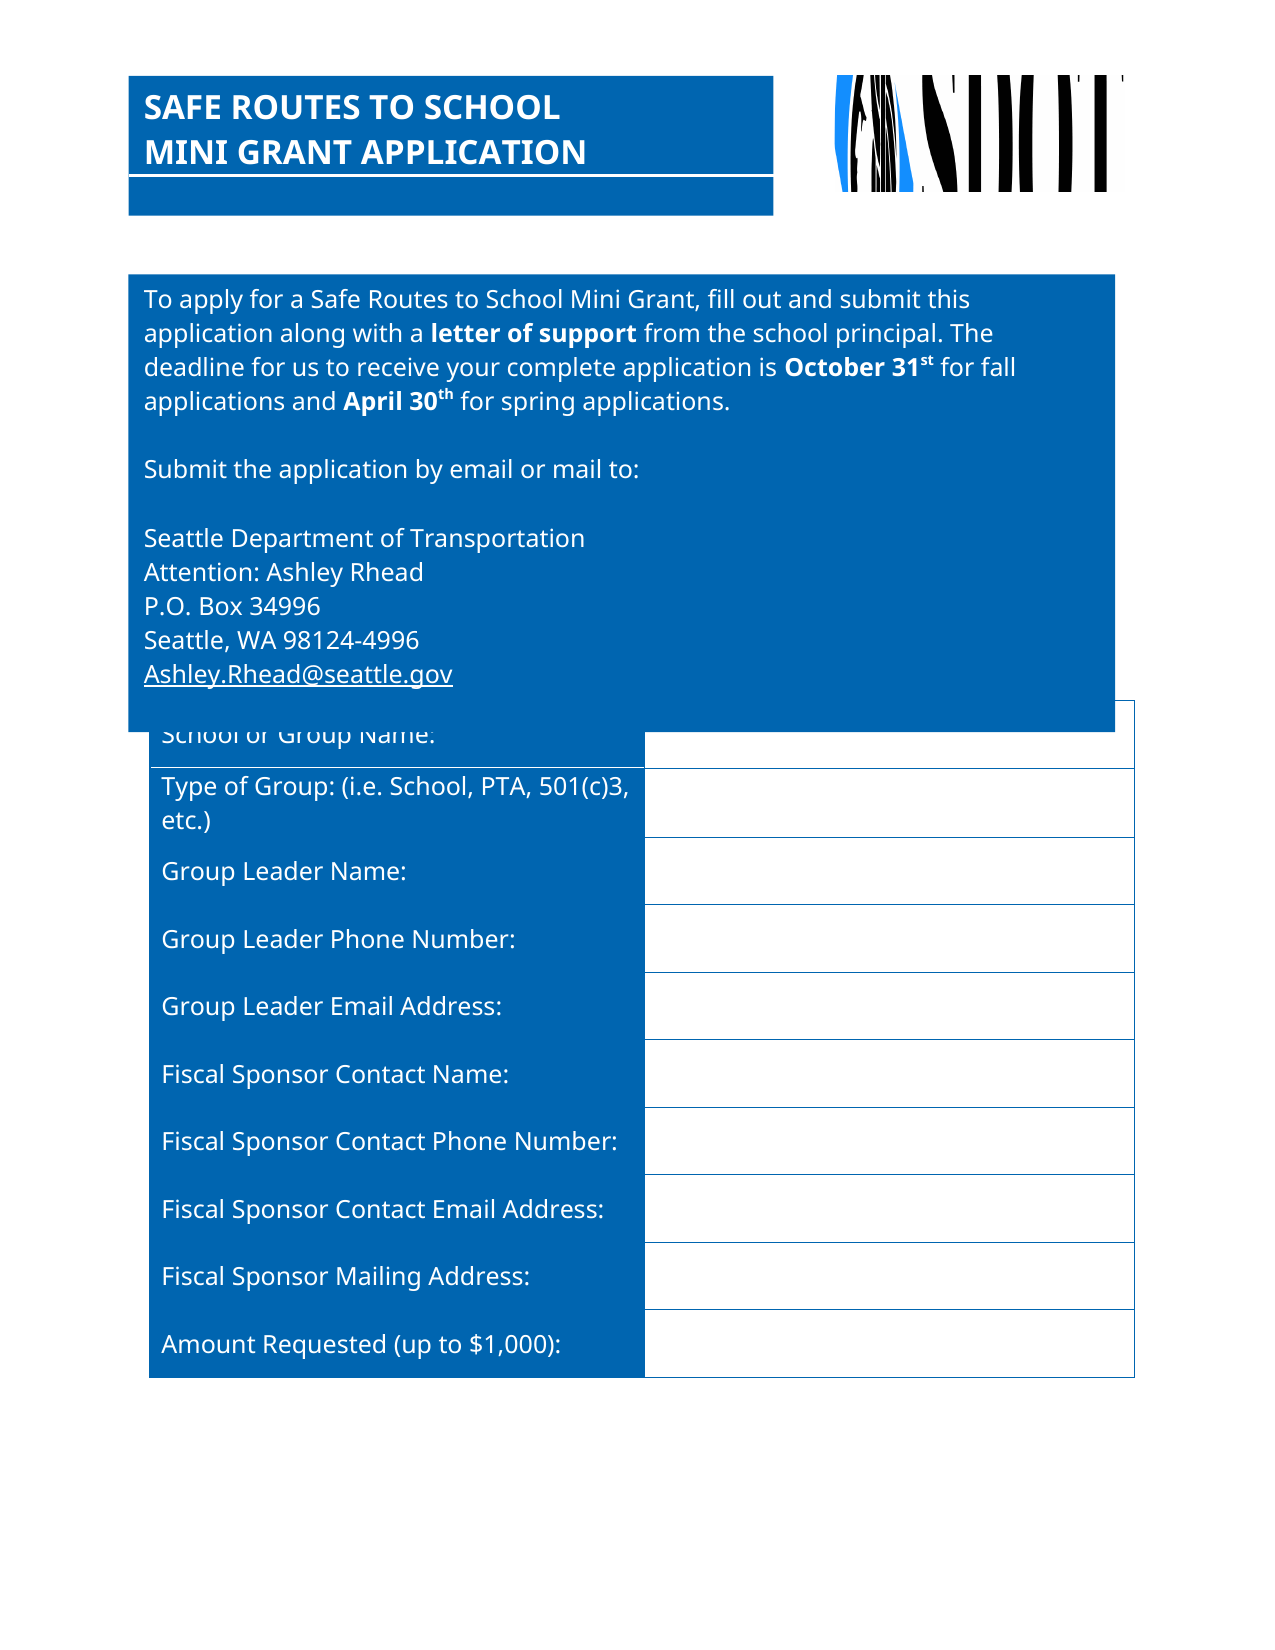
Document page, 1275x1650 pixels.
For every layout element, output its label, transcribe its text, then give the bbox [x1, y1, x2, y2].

table_cell [645, 1310, 1134, 1377]
table_cell Amount Requested (up to $1,000): [151, 1310, 644, 1377]
table_cell Type of Group: (i.e. School, PTA, 501(c)3, etc.) [151, 769, 644, 837]
table_cell [645, 838, 1134, 904]
table_header School or Group Name: [151, 733, 644, 767]
table_cell [645, 1108, 1134, 1174]
table_cell [645, 1175, 1134, 1242]
table_cell [645, 973, 1134, 1039]
table_cell Fiscal Sponsor Mailing Address: [151, 1243, 644, 1309]
table_header [645, 701, 1134, 767]
table_cell [645, 1243, 1134, 1309]
picture [834, 75, 1125, 192]
table_cell Group Leader Name: [151, 838, 644, 904]
table_cell [645, 769, 1134, 837]
table_cell Fiscal Sponsor Contact Name: [151, 1040, 644, 1107]
table_cell Group Leader Phone Number: [151, 905, 644, 972]
table_cell [645, 1040, 1134, 1107]
table_cell Group Leader Email Address: [151, 973, 644, 1039]
table_cell [645, 905, 1134, 972]
table_cell Fiscal Sponsor Contact Email Address: [151, 1175, 644, 1242]
table_cell Fiscal Sponsor Contact Phone Number: [151, 1108, 644, 1174]
